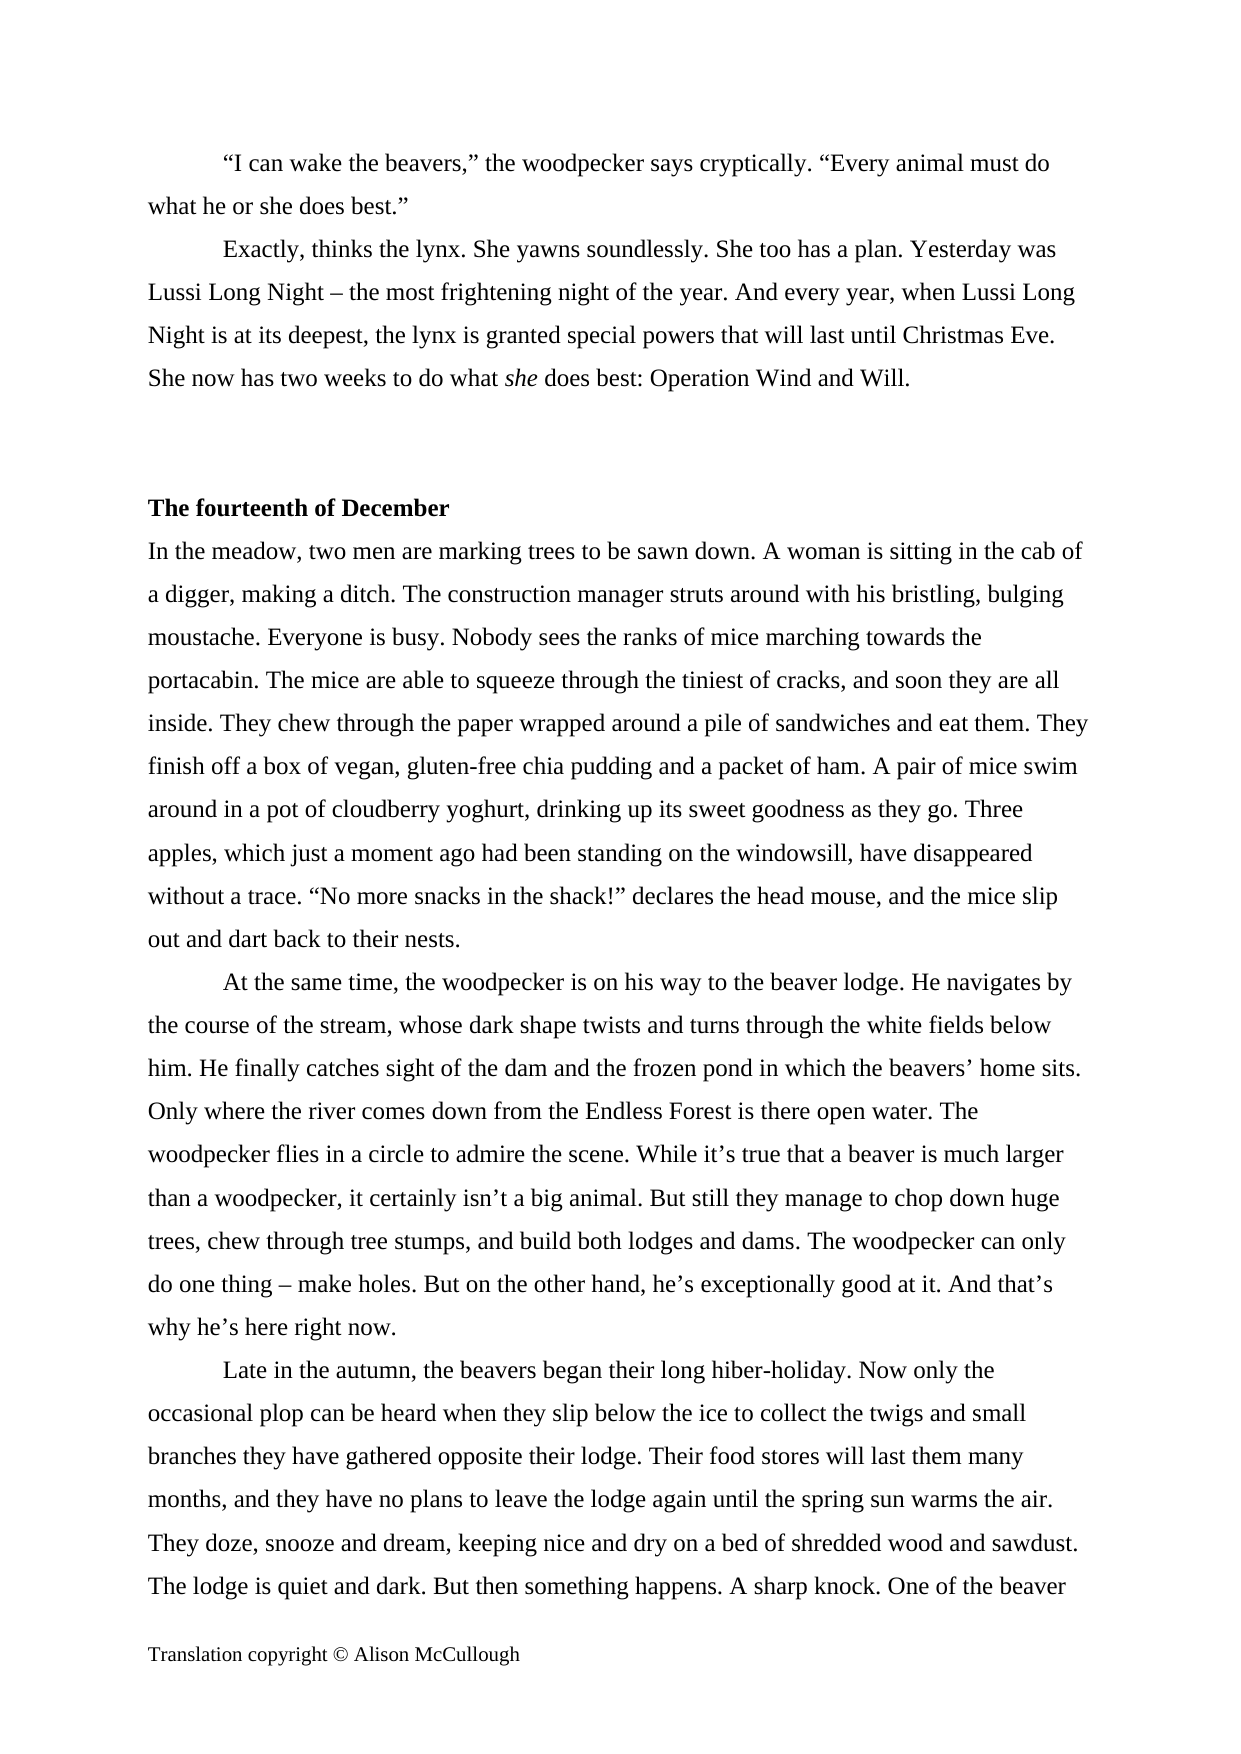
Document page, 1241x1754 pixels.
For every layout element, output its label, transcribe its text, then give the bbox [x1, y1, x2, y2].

text In the meadow, two men are marking trees to be sawn down. A woman is sitting in the cab of a digger, making a ditch. The construction manager struts around with his bristling, bulging moustache. Everyone is busy. Nobody sees the ranks of mice marching towards the portacabin. The mice are able to squeeze through the tiniest of cracks, and soon they are all inside. They chew through the paper wrapped around a pile of sandwiches and eat them. They finish off a box of vegan, gluten-free chia pudding and a packet of ham. A pair of mice swim around in a pot of cloudberry yoghurt, drinking up its sweet goodness as they go. Three apples, which just a moment ago had been standing on the windowsill, have disappeared without a trace. “No more snacks in the shack!” declares the head mouse, and the mice slip out and dart back to their nests. [148, 536, 1093, 953]
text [148, 1355, 1093, 1599]
text “I can wake the beavers,” the woodpecker says cryptically. “Every animal must do what he or she does best.” [148, 148, 1093, 219]
text At the same time, the woodpecker is on his way to the beaver lodge. He navigates by the course of the stream, whose dark shape twists and turns through the white fields below him. He finally catches sight of the dam and the frozen pond in which the beavers’ home sits. Only where the river comes down from the Endless Forest is there open water. The woodpecker flies in a circle to admire the scene. While it’s true that a beaver is much larger than a woodpecker, it certainly isn’t a big animal. But still they manage to chop down huge trees, chew through tree stumps, and build both lodges and dams. The woodpecker can only do one thing – make holes. But on the other hand, he’s exceptionally good at it. And that’s why he’s here right now. [148, 967, 1093, 1341]
text Exactly, thinks the lynx. She yawns soundlessly. She too has a plan. Yesterday was Lussi Long Night – the most frightening night of the year. And every year, when Lussi Long Night is at its deepest, the lynx is granted special powers that will last until Christmas Eve. She now has two weeks to do what she does best: Operation Wind and Will. [148, 234, 1093, 392]
text The fourteenth of December [148, 493, 1093, 521]
